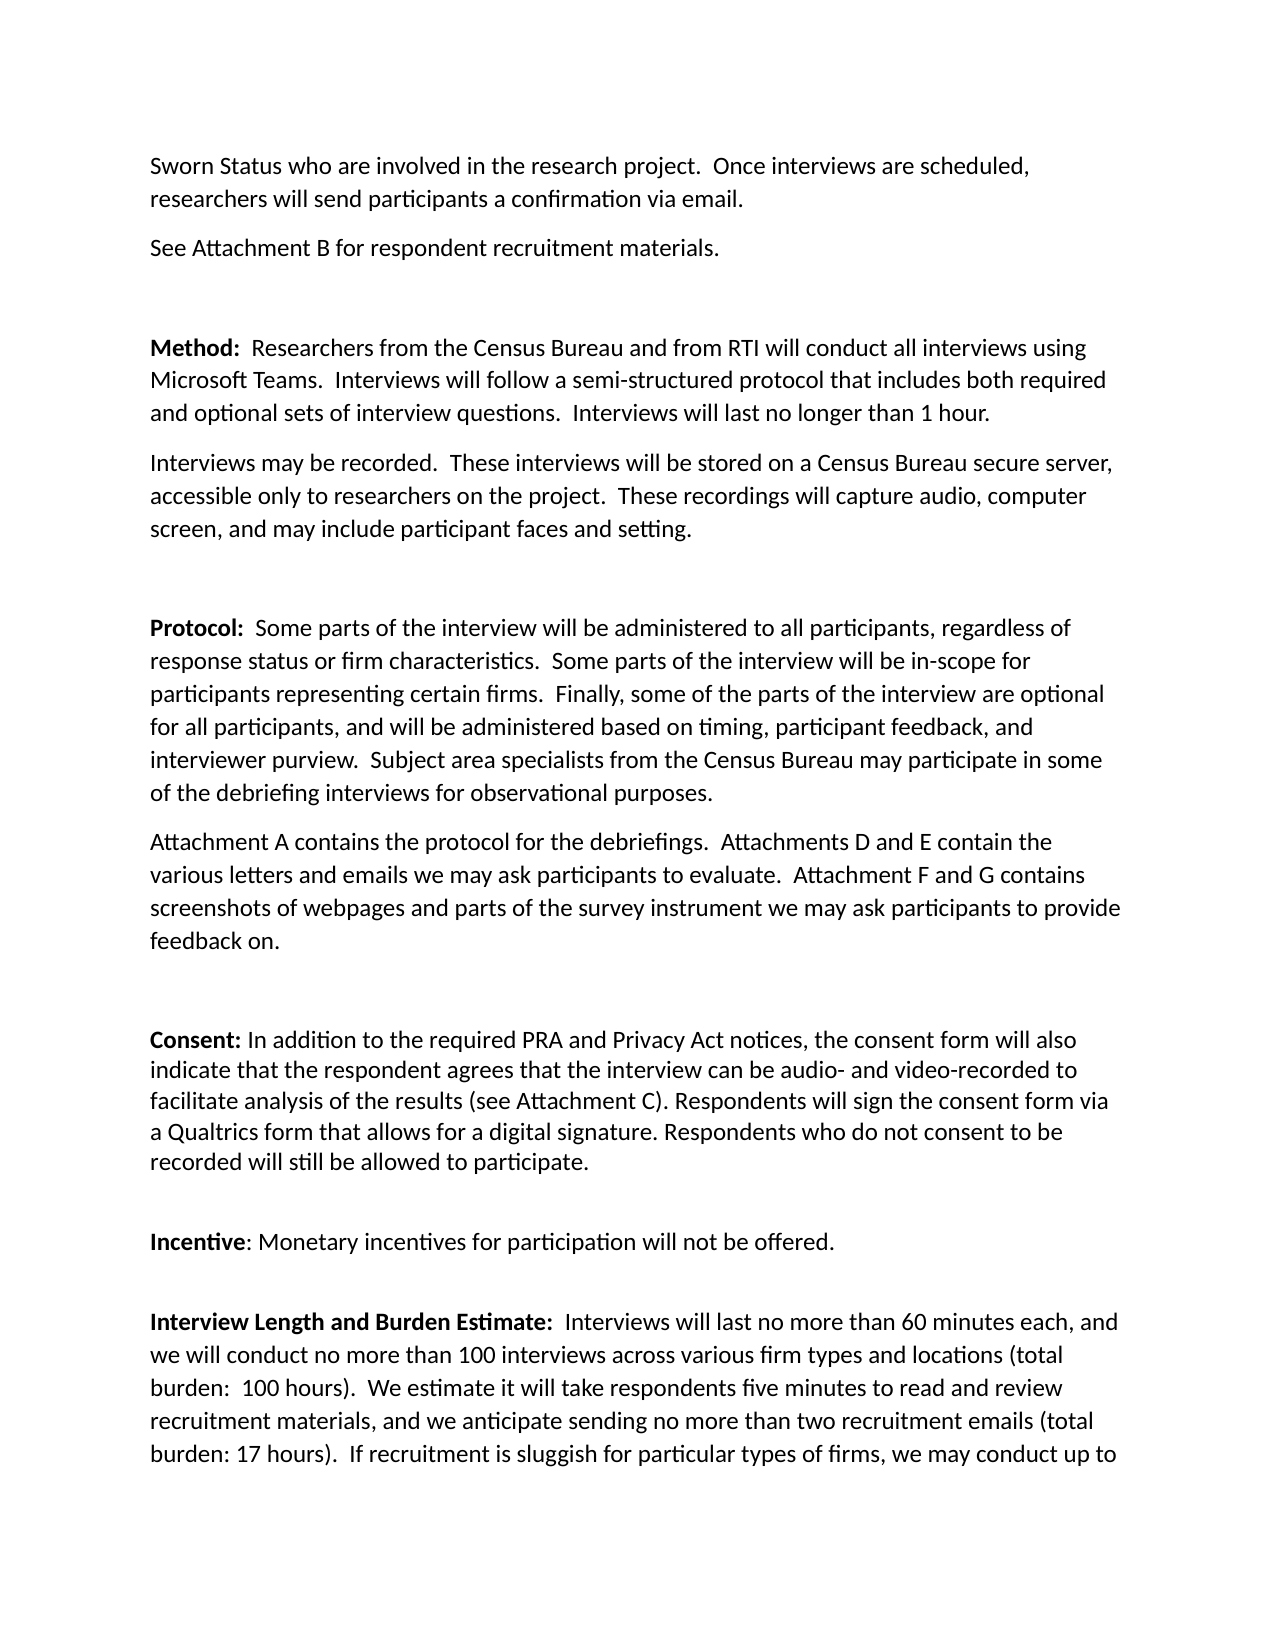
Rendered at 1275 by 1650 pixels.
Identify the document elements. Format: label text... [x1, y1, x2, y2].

text Protocol: Some parts of the interview will be administered to all participants, regardless of response status or firm characteristics. Some parts of the interview will be in-scope for participants representing certain firms. Finally, some of the parts of the interview are optional for all participants, and will be administered based on timing, participant feedback, and interviewer purview. Subject area specialists from the Census Bureau may participate in some of the debriefing interviews for observational purposes. [150, 612, 1125, 807]
text Consent: In addition to the required PRA and Privacy Act notices, the consent form will also indicate that the respondent agrees that the interview can be audio- and video-recorded to facilitate analysis of the results (see Attachment C). Respondents will sign the consent form via a Qualtrics form that allows for a digital signature. Respondents who do not consent to be recorded will still be allowed to participate. [150, 1024, 1125, 1177]
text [150, 150, 1125, 213]
text Method: Researchers from the Census Bureau and from RTI will conduct all interviews using Microsoft Teams. Interviews will follow a semi-structured protocol that includes both required and optional sets of interview questions. Interviews will last no longer than 1 hour. [150, 332, 1125, 428]
text Interviews may be recorded. These interviews will be stored on a Census Bureau secure server, accessible only to researchers on the project. These recordings will capture audio, computer screen, and may include participant faces and setting. [150, 447, 1125, 543]
text Attachment A contains the protocol for the debriefings. Attachments D and E contain the various letters and emails we may ask participants to evaluate. Attachment F and G contains screenshots of webpages and parts of the survey instrument we may ask participants to provide feedback on. [150, 826, 1125, 956]
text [150, 1306, 1125, 1469]
text See Attachment B for respondent recruitment materials. [150, 232, 1125, 263]
text Incentive: Monetary incentives for participation will not be offered. [150, 1226, 1125, 1257]
